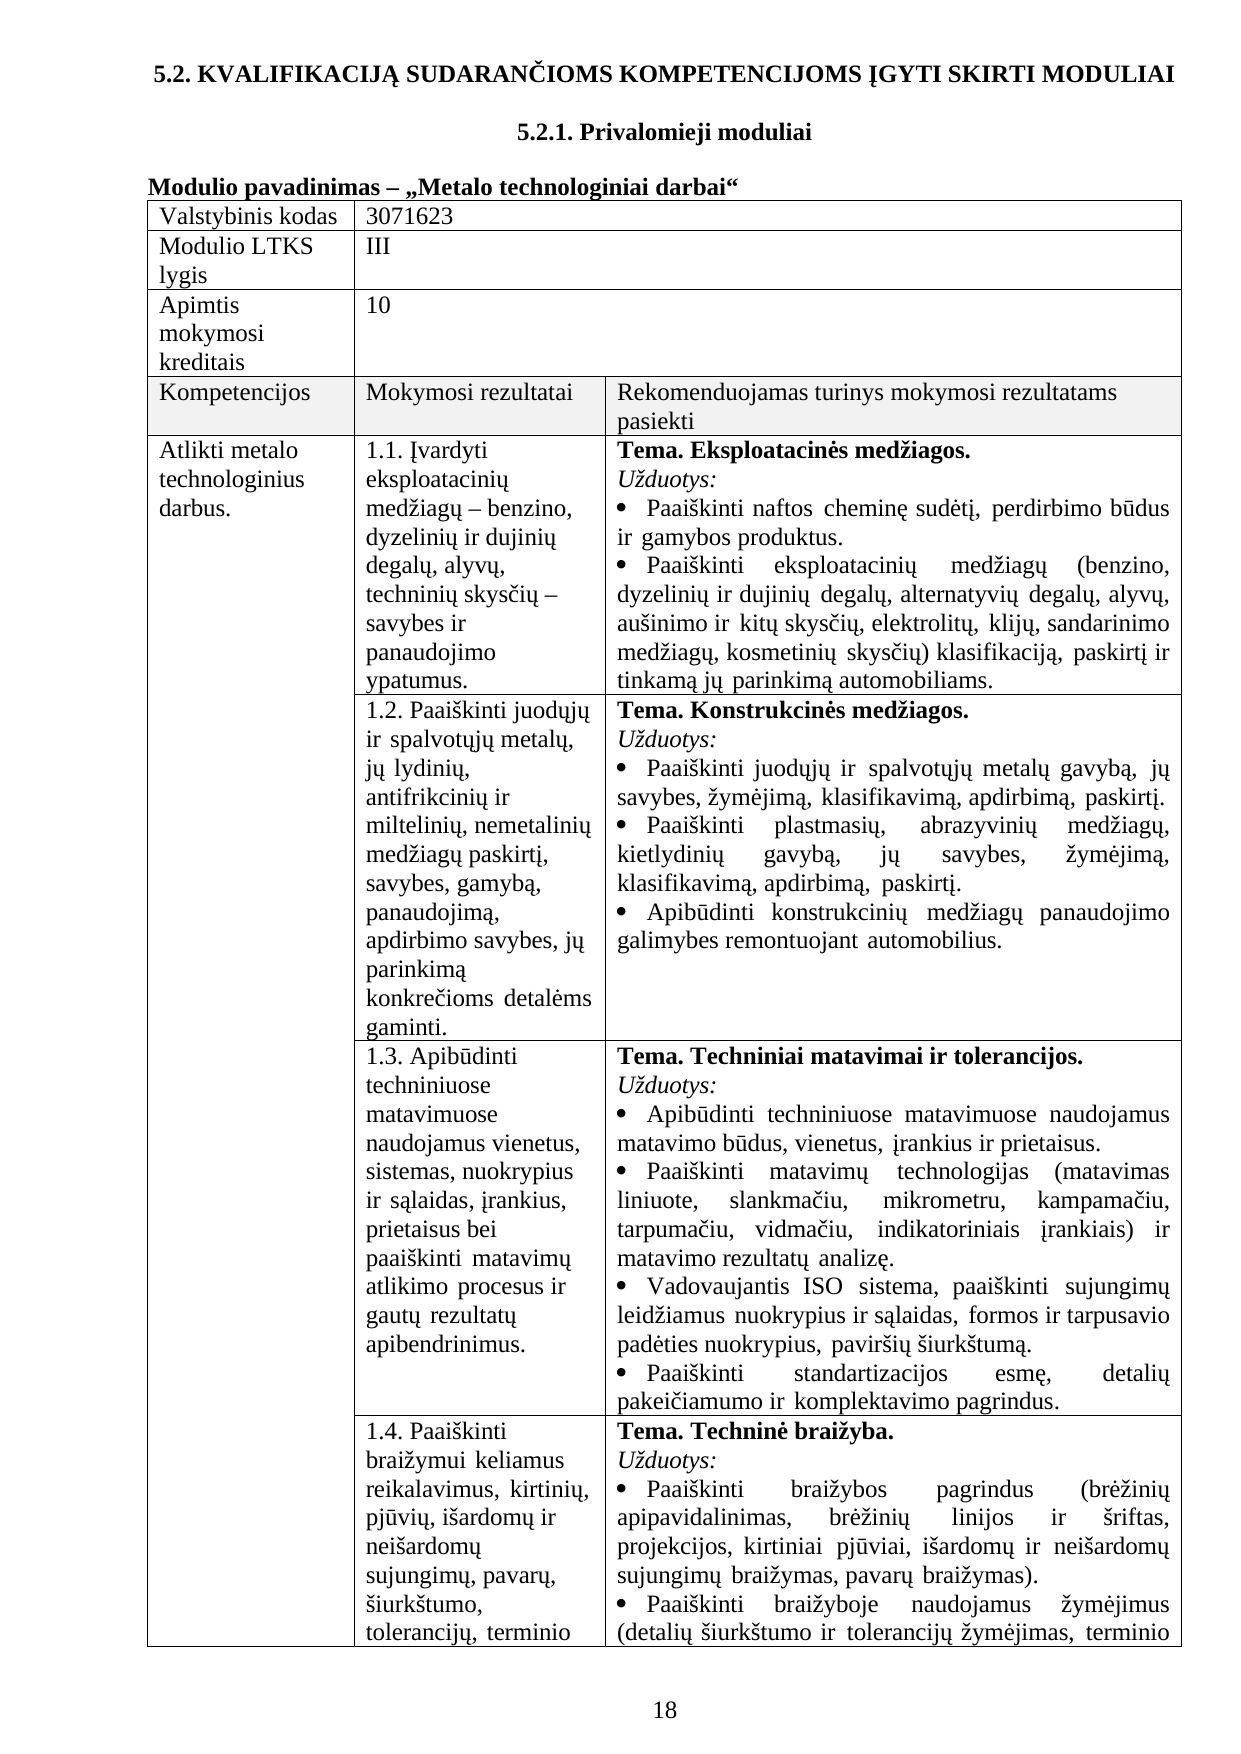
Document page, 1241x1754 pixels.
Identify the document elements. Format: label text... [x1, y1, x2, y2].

table_cell 1.3. Apibūdinti techniniuose matavimuose naudojamus vienetus, sistemas, nuokrypius ir sąlaidas, įrankius, prietaisus bei paaiškinti matavimų atlikimo procesus ir gautų rezultatų apibendrinimus. [355, 1041, 605, 1415]
text 5.2. KVALIFIKACIJĄ SUDARANČIOMS KOMPETENCIJOMS ĮGYTI SKIRTI MODULIAI [148, 59, 1181, 88]
table_cell Kompetencijos [148, 377, 354, 434]
table_header 3071623 [355, 201, 1181, 230]
table_cell 1.1. Įvardyti eksploatacinių medžiagų – benzino, dyzelinių ir dujinių degalų, alyvų, techninių skysčių – savybes ir panaudojimo ypatumus. [355, 436, 605, 694]
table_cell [355, 1416, 605, 1646]
table_cell 1.2. Paaiškinti juodųjų ir spalvotųjų metalų, jų lydinių, antifrikcinių ir miltelinių, nemetalinių medžiagų paskirtį, savybes, gamybą, panaudojimą, apdirbimo savybes, jų parinkimą konkrečioms detalėms gaminti. [355, 695, 605, 1040]
table_cell Apimtis mokymosi kreditais [148, 290, 354, 376]
table_cell Rekomenduojamas turinys mokymosi rezultatams pasiekti [606, 377, 1181, 434]
table_cell Mokymosi rezultatai [355, 377, 605, 434]
table_header Valstybinis kodas [148, 201, 354, 230]
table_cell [606, 1416, 1181, 1646]
text 5.2.1. Privalomieji moduliai [148, 117, 1181, 145]
table_cell Tema. Techniniai matavimai ir tolerancijos. Užduotys: Apibūdinti techniniuose matavimuose naudojamus matavimo būdus, vienetus, įrankius ir prietaisus. Paaiškinti matavimų technologijas (matavimas liniuote, slankmačiu, mikrometru, kampamačiu, tarpumačiu, vidmačiu, indikatoriniais įrankiais) ir matavimo rezultatų analizę. Vadovaujantis ISO sistema, paaiškinti sujungimų leidžiamus nuokrypius ir sąlaidas, formos ir tarpusavio padėties nuokrypius, paviršių šiurkštumą. Paaiškinti standartizacijos esmę, detalių pakeičiamumo ir komplektavimo pagrindus. [606, 1041, 1181, 1415]
table_cell Tema. Konstrukcinės medžiagos. Užduotys: Paaiškinti juodųjų ir spalvotųjų metalų gavybą, jų savybes, žymėjimą, klasifikavimą, apdirbimą, paskirtį. Paaiškinti plastmasių, abrazyvinių medžiagų, kietlydinių gavybą, jų savybes, žymėjimą, klasifikavimą, apdirbimą, paskirtį. Apibūdinti konstrukcinių medžiagų panaudojimo galimybes remontuojant automobilius. [606, 695, 1181, 1040]
table_cell Tema. Eksploatacinės medžiagos. Užduotys: Paaiškinti naftos cheminę sudėtį, perdirbimo būdus ir gamybos produktus. Paaiškinti eksploatacinių medžiagų (benzino, dyzelinių ir dujinių degalų, alternatyvių degalų, alyvų, aušinimo ir kitų skysčių, elektrolitų, klijų, sandarinimo medžiagų, kosmetinių skysčių) klasifikaciją, paskirtį ir tinkamą jų parinkimą automobiliams. [606, 436, 1181, 694]
table_cell 10 [355, 290, 1181, 376]
table_cell Modulio LTKS lygis [148, 231, 354, 289]
table_cell III [355, 231, 1181, 289]
text Modulio pavadinimas – „Metalo technologiniai darbai“ [148, 172, 1181, 200]
table_cell Atlikti metalo technologinius darbus. [148, 436, 354, 1646]
